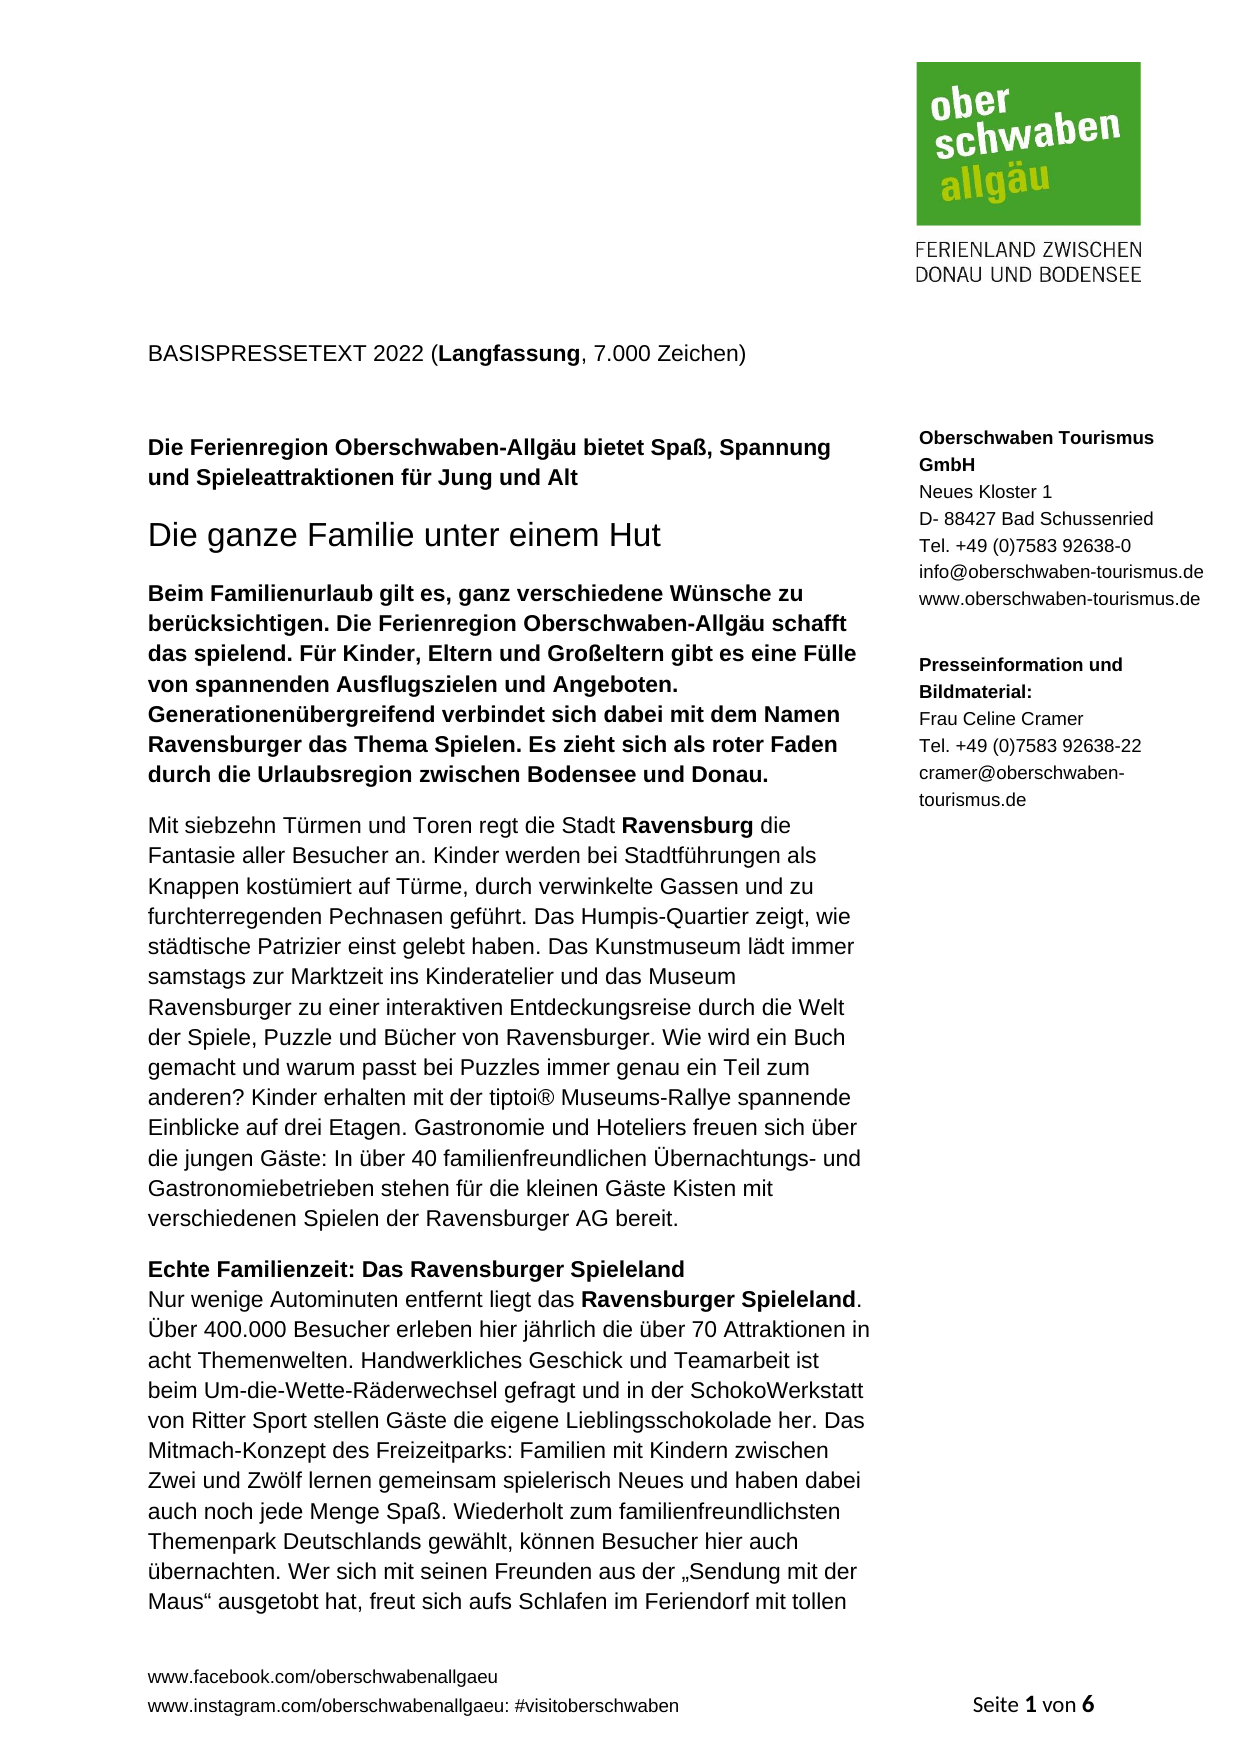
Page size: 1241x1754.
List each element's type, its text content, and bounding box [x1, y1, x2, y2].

text Beim Familienurlaub gilt es, ganz verschiedene Wünsche zu berücksichtigen. Die Ferienregion Oberschwaben-Allgäu schafft das spielend. Für Kinder, Eltern und Großeltern gibt es eine Fülle von spannenden Ausflugszielen und Angeboten. Generationenübergreifend verbindet sich dabei mit dem Namen Ravensburger das Thema Spielen. Es zieht sich als roter Faden durch die Urlaubsregion zwischen Bodensee und Donau. [148, 580, 871, 788]
text Die ganze Familie unter einem Hut [148, 515, 871, 553]
text BASISPRESSETEXT 2022 (Langfassung, 7.000 Zeichen) [148, 340, 871, 405]
text Die Ferienregion Oberschwaben-Allgäu bietet Spaß, Spannung und Spieleattraktionen für Jung und Alt [148, 434, 871, 490]
picture [916, 62, 1141, 282]
text Mit siebzehn Türmen und Toren regt die Stadt Ravensburg die Fantasie aller Besucher an. Kinder werden bei Stadtführungen als Knappen kostümiert auf Türme, durch verwinkelte Gassen und zu furchterregenden Pechnasen geführt. Das Humpis-Quartier zeigt, wie städtische Patrizier einst gelebt haben. Das Kunstmuseum lädt immer samstags zur Marktzeit ins Kinderatelier und das Museum Ravensburger zu einer interaktiven Entdeckungsreise durch die Welt der Spiele, Puzzle und Bücher von Ravensburger. Wie wird ein Buch gemacht und warum passt bei Puzzles immer genau ein Teil zum anderen? Kinder erhalten mit der tiptoi® Museums-Rallye spannende Einblicke auf drei Etagen. Gastronomie und Hoteliers freuen sich über die jungen Gäste: In über 40 familienfreundlichen Übernachtungs- und Gastronomiebetrieben stehen für die kleinen Gäste Kisten mit verschiedenen Spielen der Ravensburger AG bereit. [148, 812, 871, 1231]
